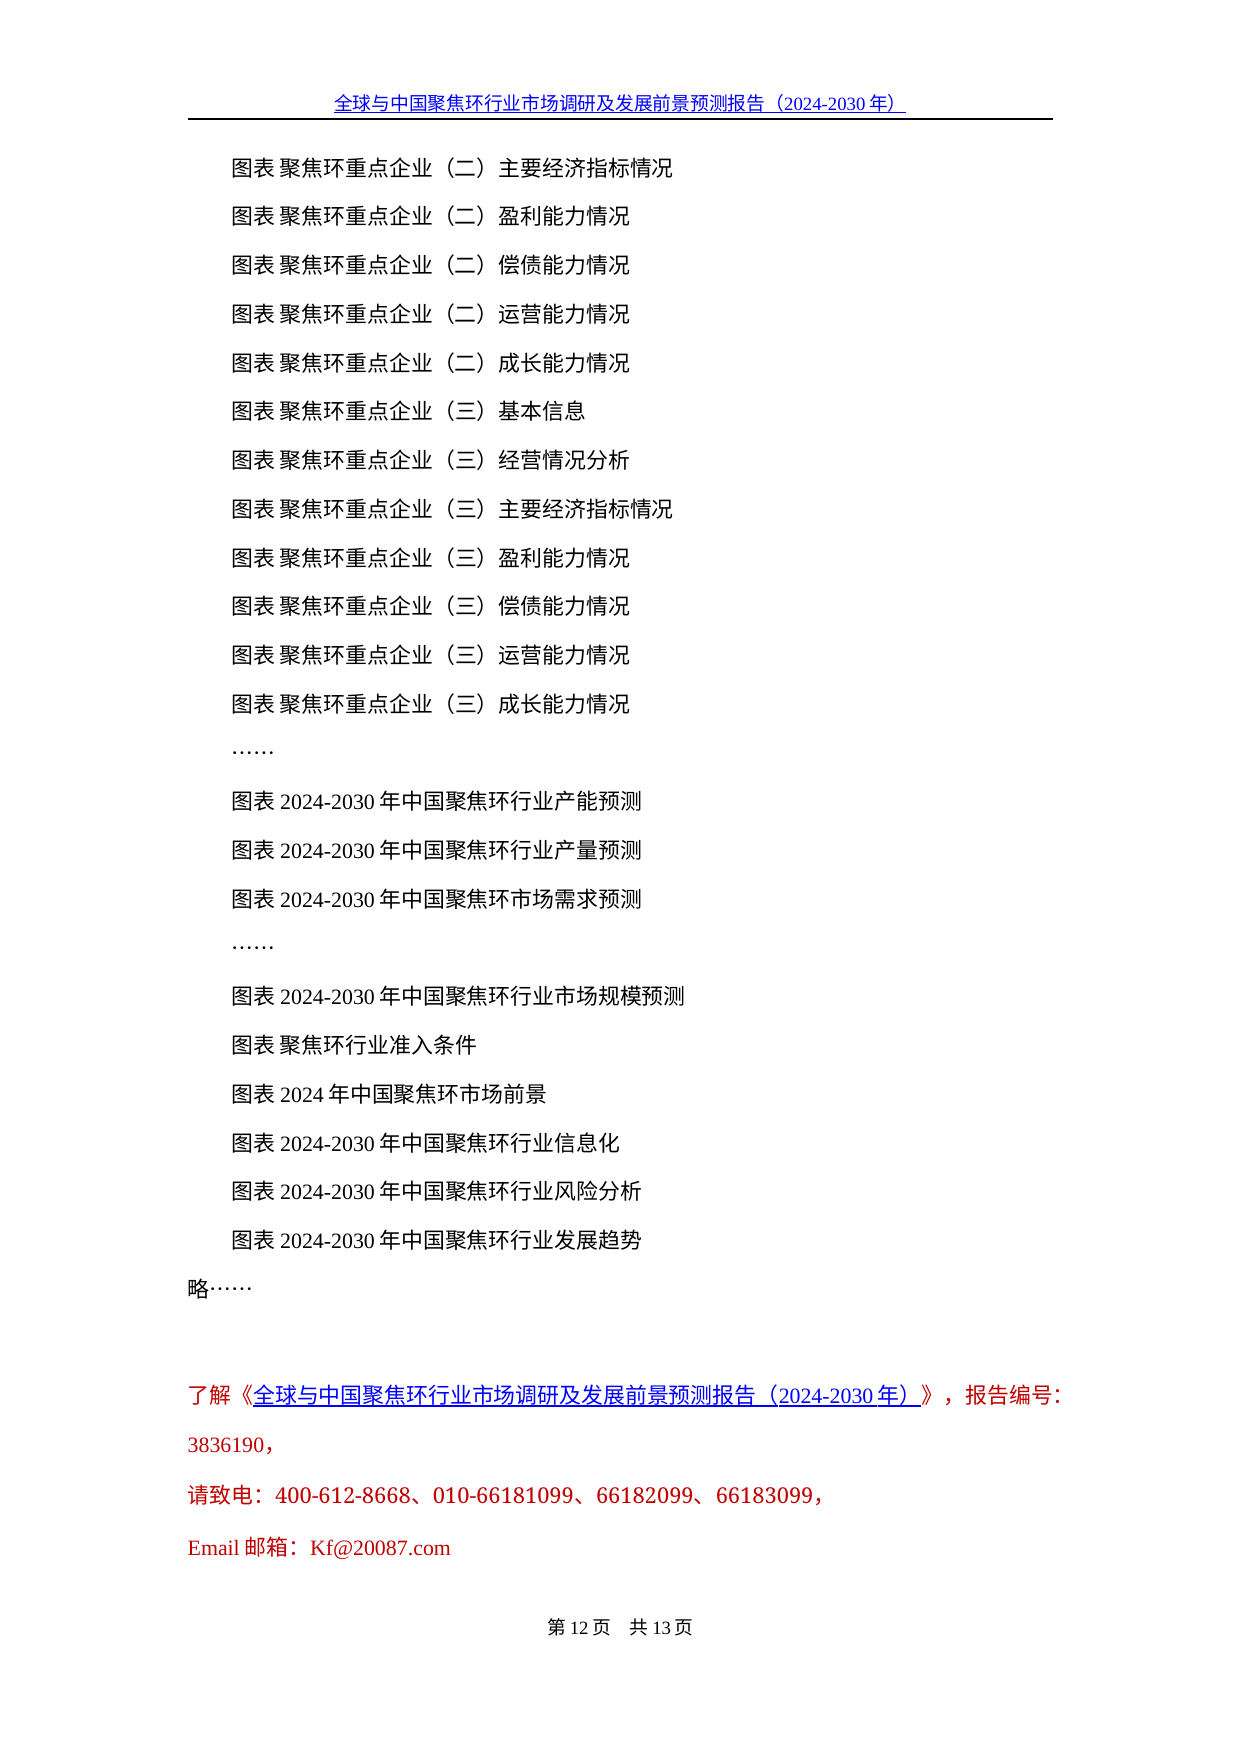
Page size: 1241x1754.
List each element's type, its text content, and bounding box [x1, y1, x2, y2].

text 请致电：400-612-8668、010-66181099、66182099、66183099， [187, 1478, 1053, 1511]
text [187, 150, 1053, 1304]
text Email邮箱：Kf@20087.com [187, 1530, 1053, 1562]
text 了解《全球与中国聚焦环行业市场调研及发展前景预测报告（2024-2030年）》，报告编号：3836190， [187, 1378, 1053, 1459]
